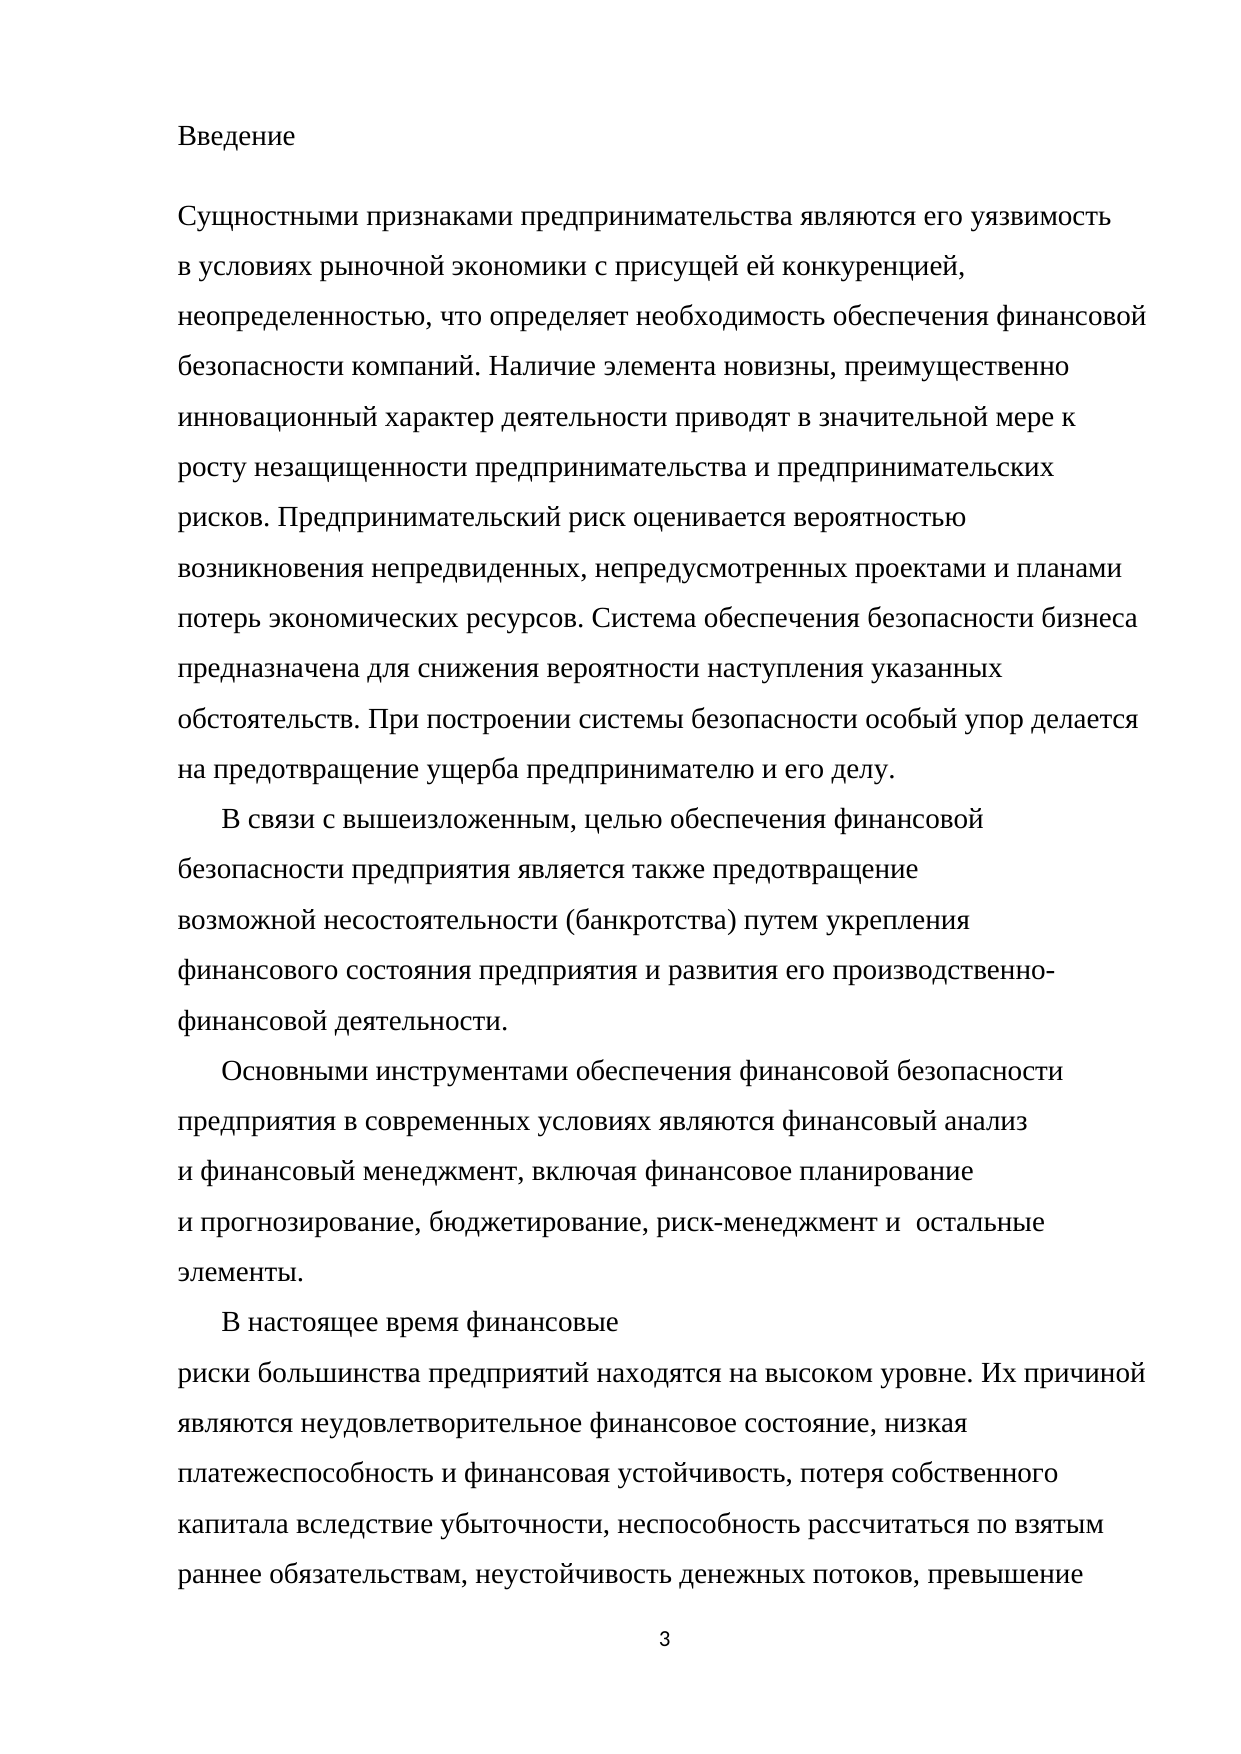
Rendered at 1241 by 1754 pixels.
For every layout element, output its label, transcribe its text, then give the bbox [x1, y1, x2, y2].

text Введение [177, 118, 1152, 152]
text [177, 198, 1152, 1589]
